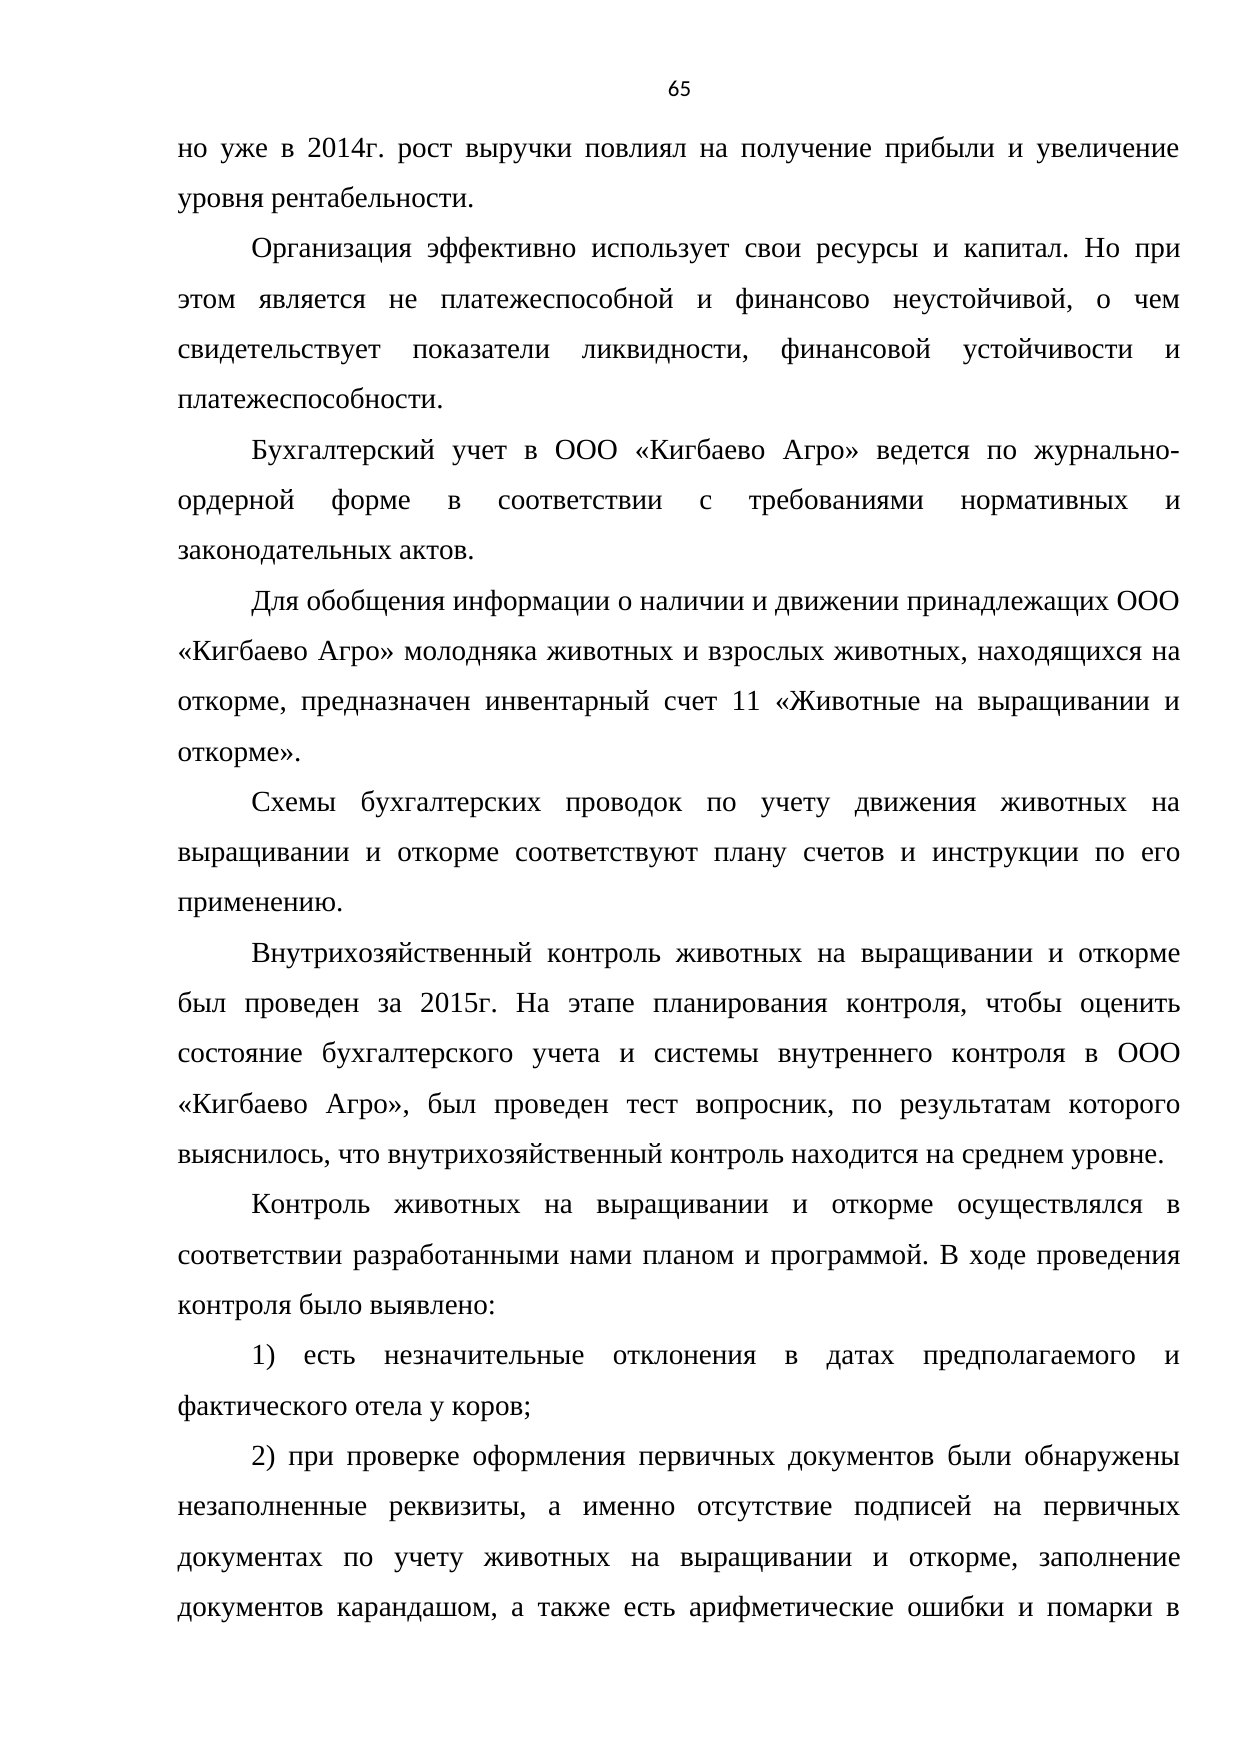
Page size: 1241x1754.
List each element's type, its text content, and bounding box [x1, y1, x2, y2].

text Контроль животных на выращивании и откорме осуществлялся в соответствии разработанными нами планом и программой. В ходе проведения контроля было выявлено: [177, 1186, 1181, 1321]
text 1) есть незначительные отклонения в датах предполагаемого и фактического отела у коров; [177, 1337, 1181, 1421]
text Бухгалтерский учет в ООО «Кигбаево Агро» ведется по журнально-ордерной форме в соответствии с требованиями нормативных и законодательных актов. [177, 432, 1181, 566]
text Организация эффективно использует свои ресурсы и капитал. Но при этом является не платежеспособной и финансово неустойчивой, о чем свидетельствует показатели ликвидности, финансовой устойчивости и платежеспособности. [177, 231, 1181, 415]
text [177, 130, 1181, 214]
text Для обобщения информации о наличии и движении принадлежащих ООО «Кигбаево Агро» молодняка животных и взрослых животных, находящихся на откорме, предназначен инвентарный счет 11 «Животные на выращивании и откорме». [177, 583, 1181, 767]
text Схемы бухгалтерских проводок по учету движения животных на выращивании и откорме соответствуют плану счетов и инструкции по его применению. [177, 784, 1181, 918]
text Внутрихозяйственный контроль животных на выращивании и откорме был проведен за 2015г. На этапе планирования контроля, чтобы оценить состояние бухгалтерского учета и системы внутреннего контроля в ООО «Кигбаево Агро», был проведен тест вопросник, по результатам которого выяснилось, что внутрихозяйственный контроль находится на среднем уровне. [177, 935, 1181, 1170]
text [177, 1438, 1181, 1622]
